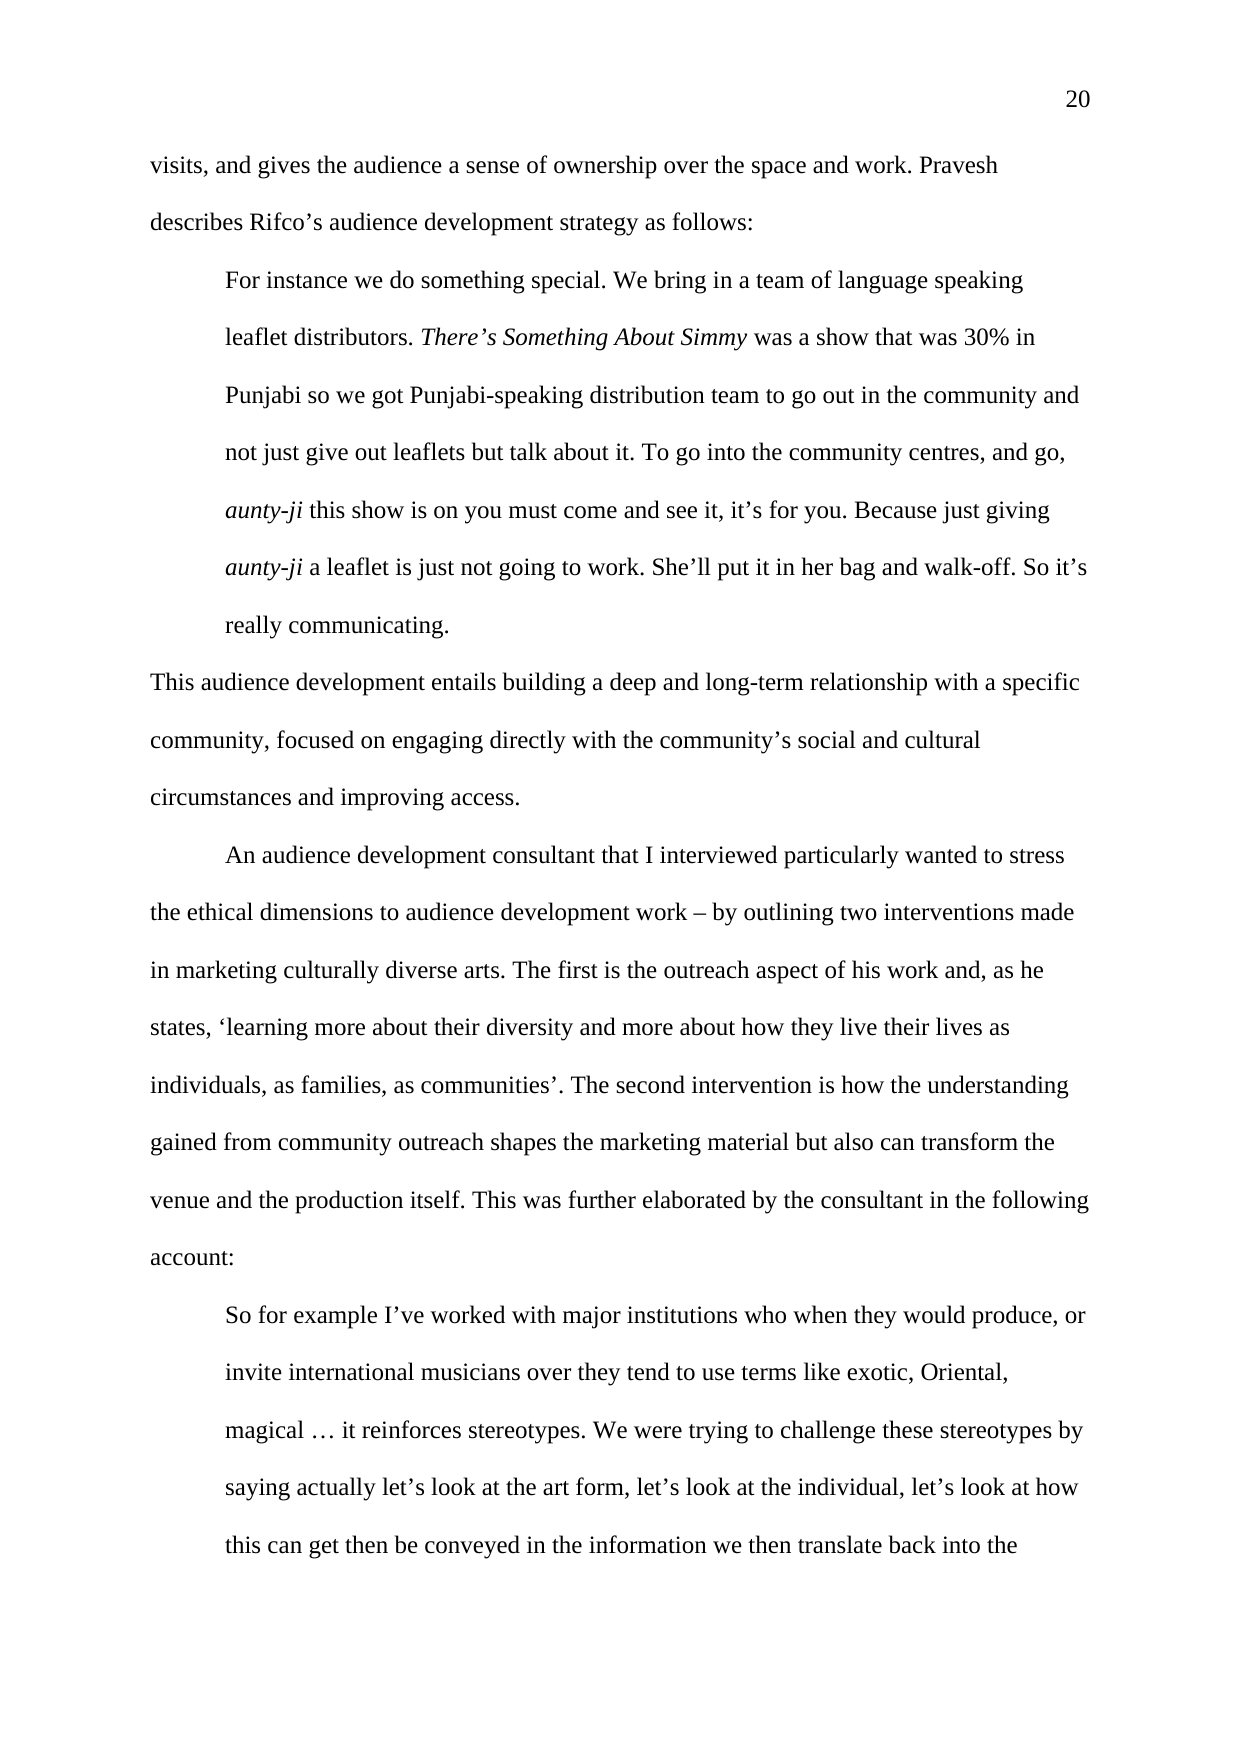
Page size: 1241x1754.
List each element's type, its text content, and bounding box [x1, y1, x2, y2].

text This audience development entails building a deep and long-term relationship with a specific community, focused on engaging directly with the community’s social and cultural circumstances and improving access. [150, 667, 1090, 811]
text An audience development consultant that I interviewed particularly wanted to stress the ethical dimensions to audience development work – by outlining two interventions made in marketing culturally diverse arts. The first is the outreach aspect of his work and, as he states, ‘learning more about their diversity and more about how they live their lives as individuals, as families, as communities’. The second intervention is how the understanding gained from community outreach shapes the marketing material but also can transform the venue and the production itself. This was further elaborated by the consultant in the following account: [150, 840, 1090, 1271]
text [150, 150, 1090, 236]
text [225, 1300, 1090, 1559]
text For instance we do something special. We bring in a team of language speaking leaflet distributors. There’s Something About Simmy was a show that was 30% in Punjabi so we got Punjabi-speaking distribution team to go out in the community and not just give out leaflets but talk about it. To go into the community centres, and go, aunty-ji this show is on you must come and see it, it’s for you. Because just giving aunty-ji a leaflet is just not going to work. She’ll put it in her bag and walk-off. So it’s really communicating. [225, 265, 1090, 639]
